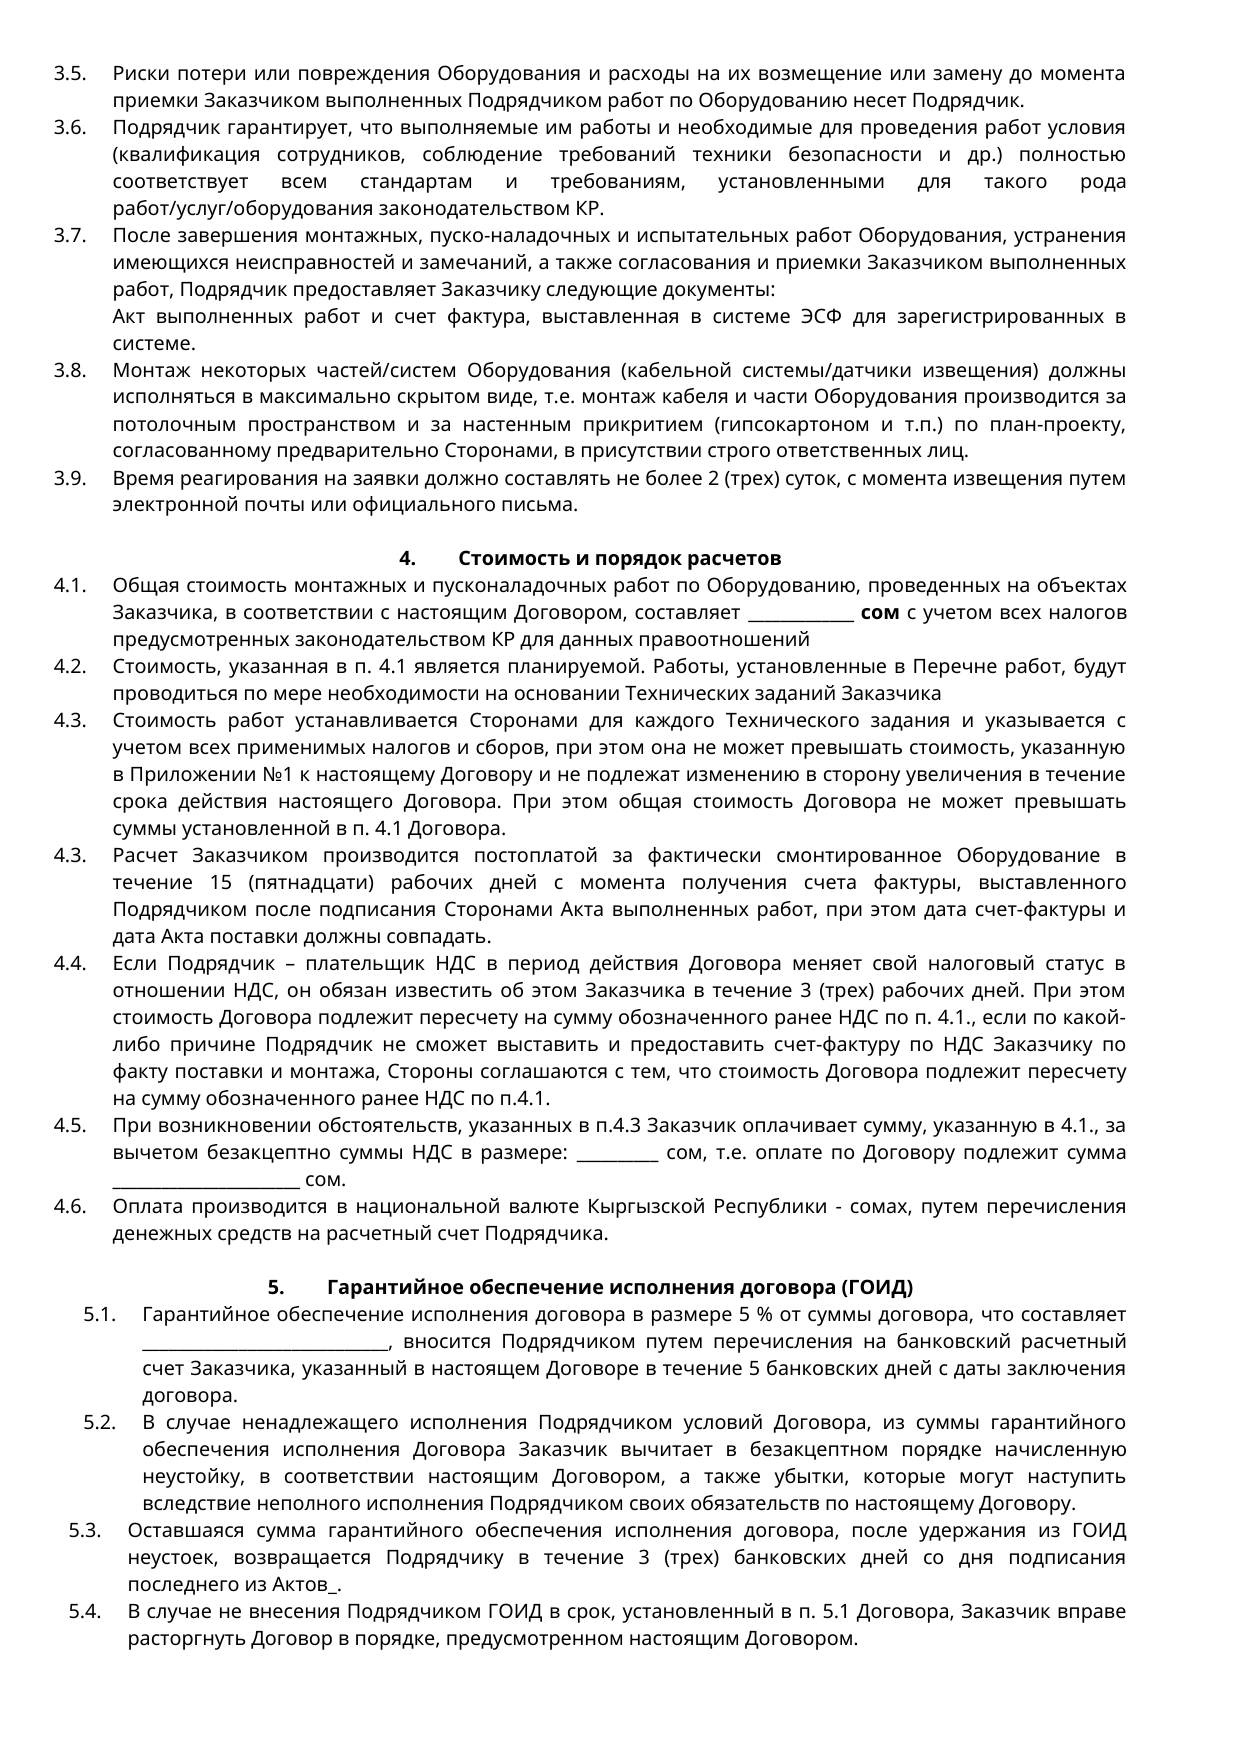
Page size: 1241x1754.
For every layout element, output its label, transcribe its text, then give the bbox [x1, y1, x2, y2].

list Риски потери или повреждения Оборудования и расходы на их возмещение или замену до момента приемки Заказчиком выполненных Подрядчиком работ по Оборудованию несет Подрядчик. [53, 59, 1128, 113]
text 5.4. В случае не внесения Подрядчиком ГОИД в срок, установленный в п. 5.1 Договора, Заказчик вправе расторгнуть Договор в порядке, предусмотренном настоящим Договором. [68, 1597, 1128, 1651]
text 4.6. Оплата производится в национальной валюте Кыргызской Республики - сомах, путем перечисления денежных средств на расчетный счет Подрядчика. [53, 1192, 1128, 1246]
list Время реагирования на заявки должно составлять не более 2 (трех) суток, с момента извещения путем электронной почты или официального письма. [53, 464, 1128, 518]
text 4.1. Общая стоимость монтажных и пусконаладочных работ по Оборудованию, проведенных на объектах Заказчика, в соответствии с настоящим Договором, составляет _____________ сом с учетом всех налогов предусмотренных законодательством КР для данных правоотношений [53, 572, 1128, 653]
list Стоимость работ устанавливается Сторонами для каждого Технического задания и указывается с учетом всех применимых налогов и сборов, при этом она не может превышать стоимость, указанную в Приложении №1 к настоящему Договору и не подлежат изменению в сторону увеличения в течение срока действия настоящего Договора. При этом общая стоимость Договора не может превышать суммы установленной в п. 4.1 Договора. [53, 707, 1128, 841]
list Стоимость, указанная в п. 4.1 является планируемой. Работы, установленные в Перечне работ, будут проводиться по мере необходимости на основании Технических заданий Заказчика [53, 653, 1128, 707]
text 5.3. Оставшаяся сумма гарантийного обеспечения исполнения договора, после удержания из ГОИД неустоек, возвращается Подрядчику в течение 3 (трех) банковских дней со дня подписания последнего из Актов_. [68, 1516, 1128, 1597]
list Гарантийное обеспечение исполнения договора (ГОИД) [53, 1273, 1128, 1300]
list Акт выполненных работ и счет фактура, выставленная в системе ЭСФ для зарегистрированных в системе. [112, 302, 1128, 356]
list Подрядчик гарантирует, что выполняемые им работы и необходимые для проведения работ условия (квалификация сотрудников, соблюдение требований техники безопасности и др.) полностью соответствует всем стандартам и требованиям, установленными для такого рода работ/услуг/оборудования законодательством КР. [53, 113, 1128, 221]
text 5.2. В случае ненадлежащего исполнения Подрядчиком условий Договора, из суммы гарантийного обеспечения исполнения Договора Заказчик вычитает в безакцептном порядке начисленную неустойку, в соответствии настоящим Договором, а также убытки, которые могут наступить вследствие неполного исполнения Подрядчиком своих обязательств по настоящему Договору. [83, 1408, 1128, 1516]
text 4.5. При возникновении обстоятельств, указанных в п.4.3 Заказчик оплачивает сумму, указанную в 4.1., за вычетом безакцептно суммы НДС в размере: __________ сом, т.е. оплате по Договору подлежит сумма _______________________ сом. [53, 1111, 1128, 1192]
text 4.3. Расчет Заказчиком производится постоплатой за фактически смонтированное Оборудование в течение 15 (пятнадцати) рабочих дней с момента получения счета фактуры, выставленного Подрядчиком после подписания Сторонами Акта выполненных работ, при этом дата счет-фактуры и дата Акта поставки должны совпадать. [53, 841, 1128, 949]
list Монтаж некоторых частей/систем Оборудования (кабельной системы/датчики извещения) должны исполняться в максимально скрытом виде, т.е. монтаж кабеля и части Оборудования производится за потолочным пространством и за настенным прикритием (гипсокартоном и т.п.) по план-проекту, согласованному предварительно Сторонами, в присутствии строго ответственных лиц. [53, 356, 1128, 464]
text 5.1. Гарантийное обеспечение исполнения договора в размере 5 % от суммы договора, что составляет ____________________________, вносится Подрядчиком путем перечисления на банковский расчетный счет Заказчика, указанный в настоящем Договоре в течение 5 банковских дней с даты заключения договора. [83, 1300, 1128, 1408]
text 4.4. Если Подрядчик – плательщик НДС в период действия Договора меняет свой налоговый статус в отношении НДС, он обязан известить об этом Заказчика в течение 3 (трех) рабочих дней. При этом стоимость Договора подлежит пересчету на сумму обозначенного ранее НДС по п. 4.1., если по какой-либо причине Подрядчик не сможет выставить и предоставить счет-фактуру по НДС Заказчику по факту поставки и монтажа, Стороны соглашаются с тем, что стоимость Договора подлежит пересчету на сумму обозначенного ранее НДС по п.4.1. [53, 949, 1128, 1111]
list После завершения монтажных, пуско-наладочных и испытательных работ Оборудования, устранения имеющихся неисправностей и замечаний, а также согласования и приемки Заказчиком выполненных работ, Подрядчик предоставляет Заказчику следующие документы: [53, 221, 1128, 302]
list Стоимость и порядок расчетов [53, 545, 1128, 572]
